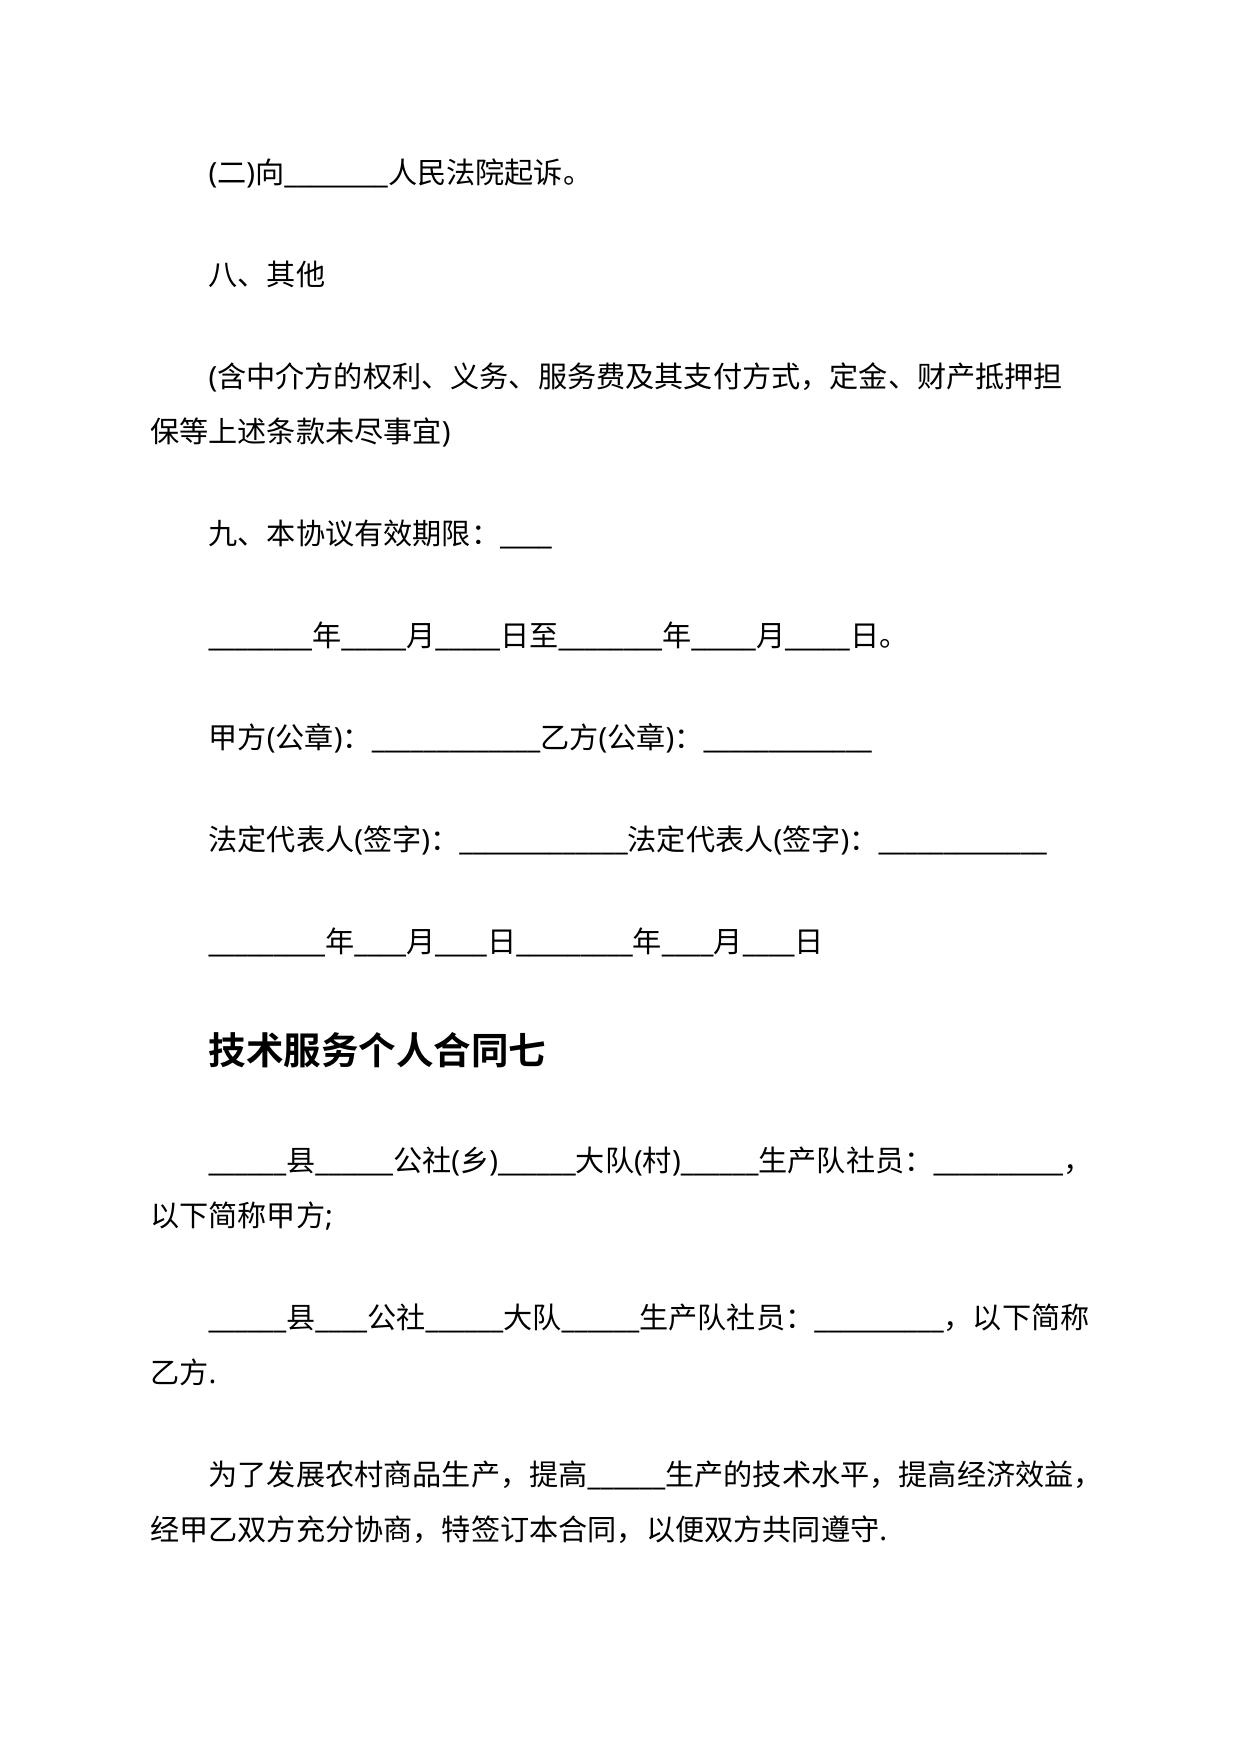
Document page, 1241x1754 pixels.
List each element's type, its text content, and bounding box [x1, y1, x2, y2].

text 法定代表人(签字)：_____________法定代表人(签字)：_____________ [150, 817, 1090, 859]
text 技术服务个人合同七 [150, 1021, 1090, 1075]
text 九、本协议有效期限：____ [150, 511, 1090, 553]
text ________年_____月_____日至________年_____月_____日。 [150, 613, 1090, 655]
text _________年____月____日_________年____月____日 [150, 919, 1090, 961]
text ______县____公社______大队______生产队社员：__________，以下简称乙方. [150, 1295, 1090, 1392]
text ______县______公社(乡)______大队(村)______生产队社员：__________，以下简称甲方; [150, 1138, 1090, 1235]
text (二)向________人民法院起诉。 [150, 150, 1090, 192]
text 八、其他 [150, 252, 1090, 294]
text 为了发展农村商品生产，提高______生产的技术水平，提高经济效益，经甲乙双方充分协商，特签订本合同，以便双方共同遵守. [150, 1452, 1090, 1549]
text 甲方(公章)：_____________乙方(公章)：_____________ [150, 715, 1090, 757]
text (含中介方的权利、义务、服务费及其支付方式，定金、财产抵押担保等上述条款未尽事宜) [150, 354, 1090, 451]
